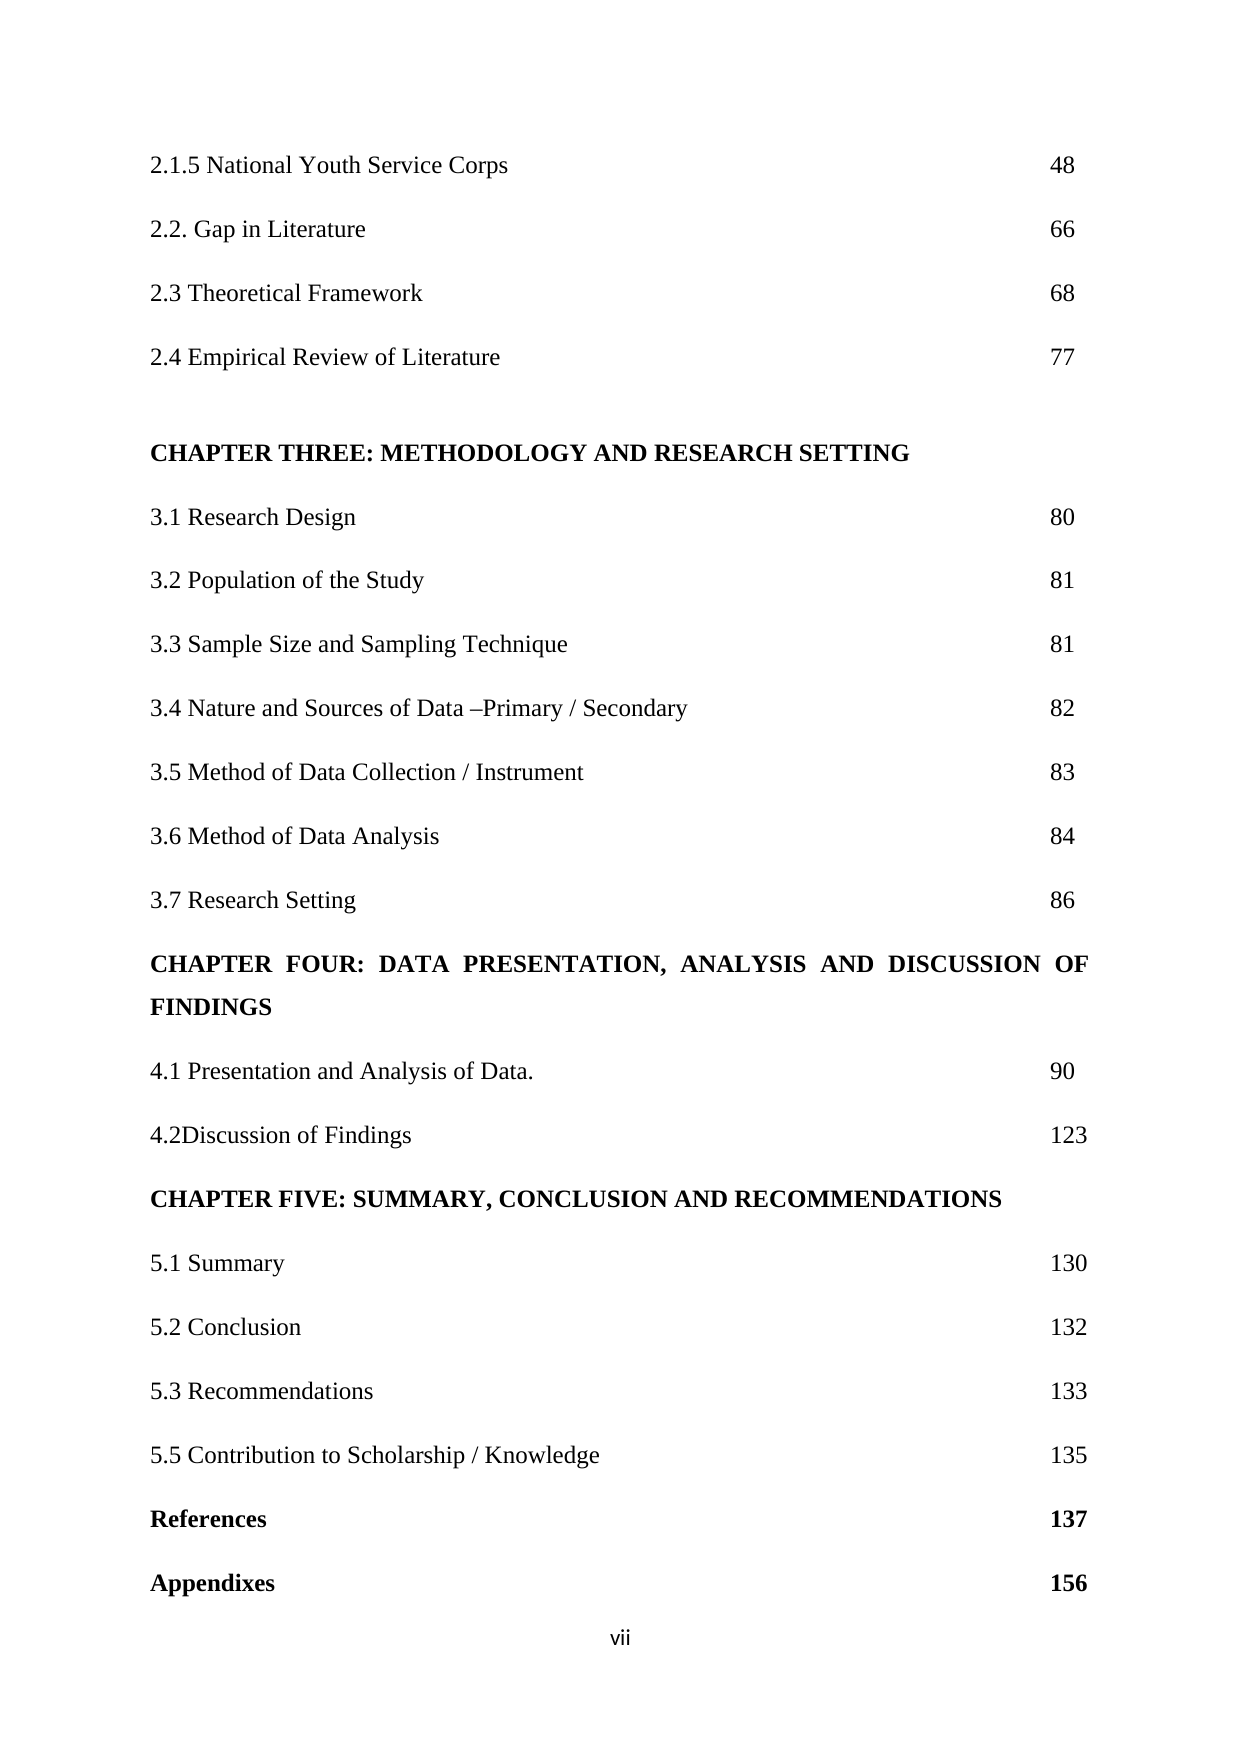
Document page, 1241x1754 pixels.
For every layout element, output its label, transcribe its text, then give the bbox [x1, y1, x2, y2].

text 2.2. Gap in Literature 66 [150, 214, 1090, 243]
text CHAPTER THREE: METHODOLOGY AND RESEARCH SETTING [150, 438, 1090, 466]
text CHAPTER FOUR: DATA PRESENTATION, ANALYSIS AND DISCUSSION OF FINDINGS [150, 949, 1090, 1021]
text 3.5 Method of Data Collection / Instrument 83 [150, 757, 1090, 786]
text 3.6 Method of Data Analysis 84 [150, 821, 1090, 850]
text Appendixes 156 [150, 1568, 1090, 1597]
text 5.2 Conclusion 132 [150, 1312, 1090, 1341]
text 3.2 Population of the Study 81 [150, 566, 1090, 594]
text 3.4 Nature and Sources of Data –Primary / Secondary 82 [150, 693, 1090, 722]
text 2.1.5 National Youth Service Corps 48 [150, 150, 1090, 179]
text 3.3 Sample Size and Sampling Technique 81 [150, 629, 1090, 658]
text 5.5 Contribution to Scholarship / Knowledge 135 [150, 1440, 1090, 1469]
text 4.2Discussion of Findings 123 [150, 1120, 1090, 1149]
text 5.1 Summary 130 [150, 1248, 1090, 1277]
text References 137 [150, 1504, 1090, 1533]
text CHAPTER FIVE: SUMMARY, CONCLUSION AND RECOMMENDATIONS [150, 1184, 1090, 1213]
text 5.3 Recommendations 133 [150, 1376, 1090, 1405]
text 2.4 Empirical Review of Literature 77 [150, 342, 1090, 371]
text 2.3 Theoretical Framework 68 [150, 278, 1090, 307]
text 3.1 Research Design 80 [150, 502, 1090, 530]
text 3.7 Research Setting 86 [150, 885, 1090, 914]
text 4.1 Presentation and Analysis of Data. 90 [150, 1056, 1090, 1085]
